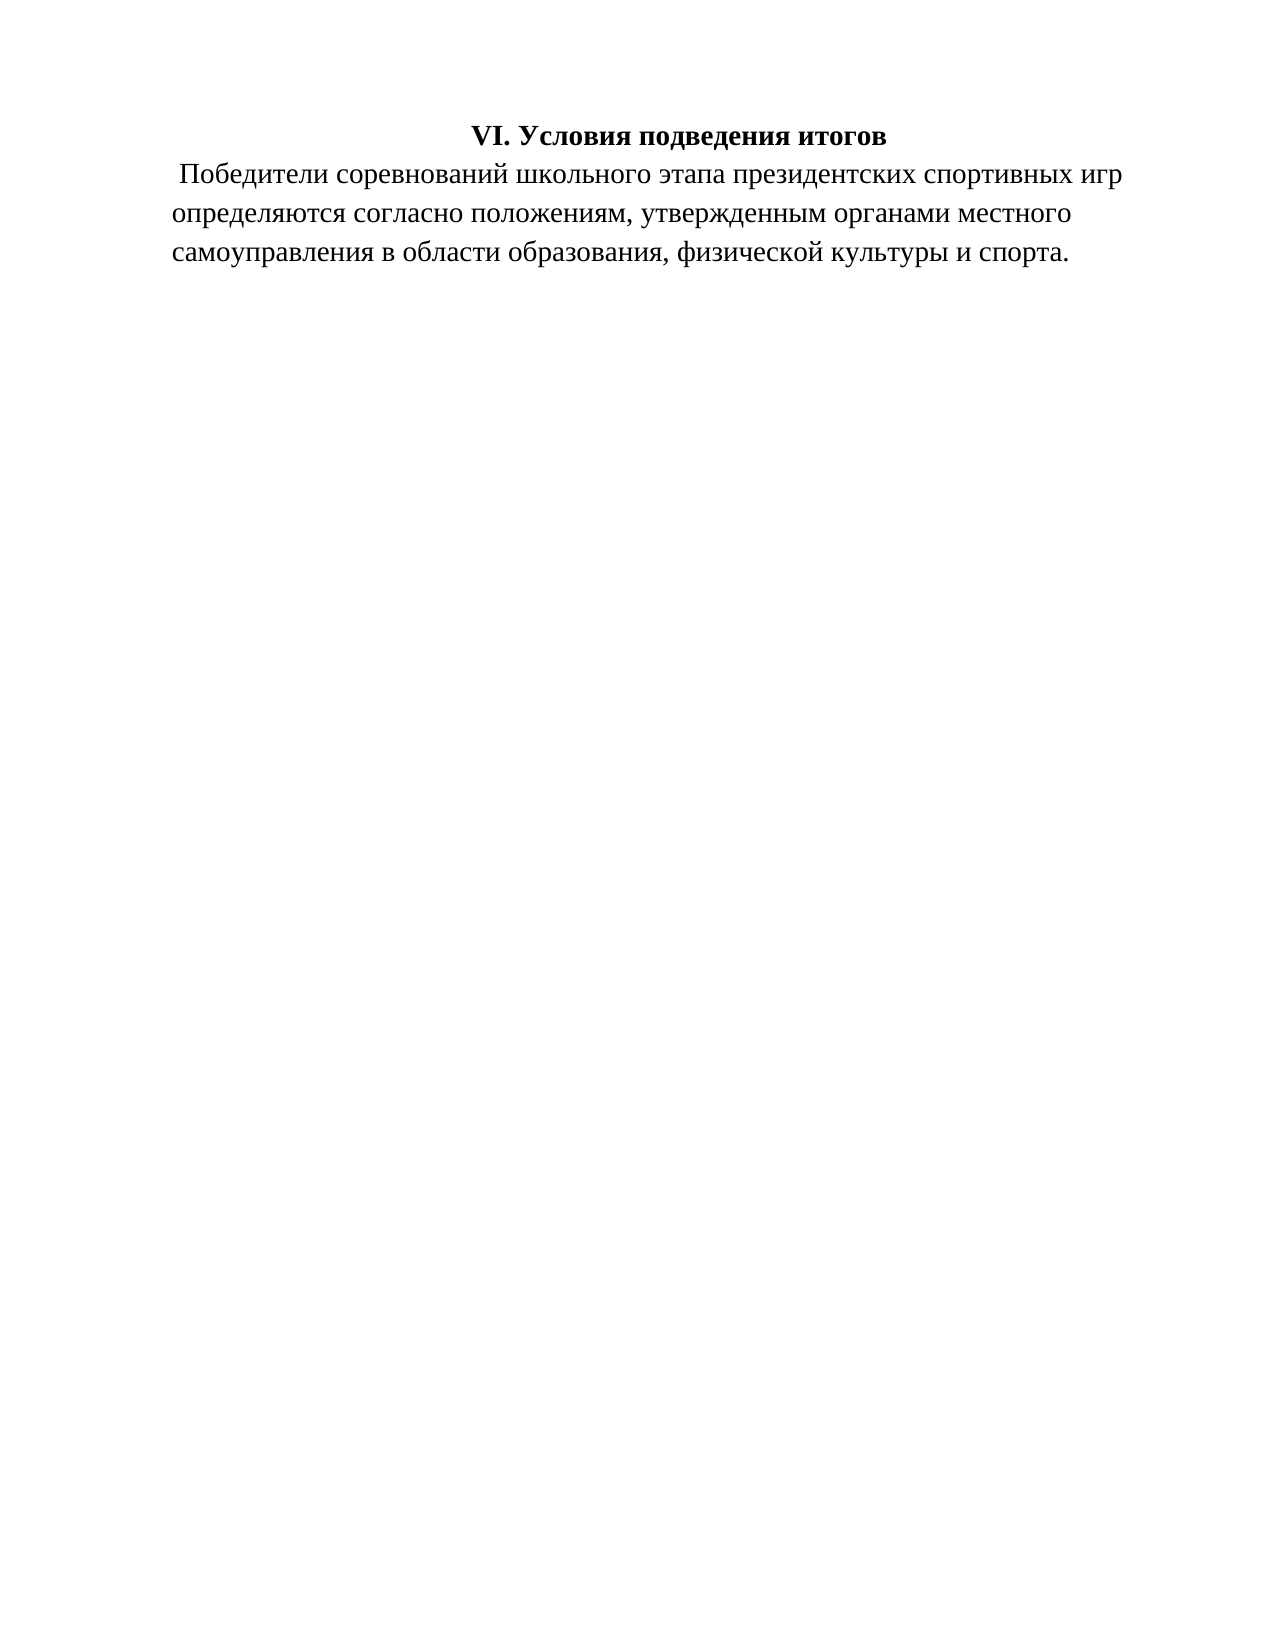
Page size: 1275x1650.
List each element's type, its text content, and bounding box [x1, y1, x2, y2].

list Победители соревнований школьного этапа президентских спортивных игр определяются согласно положениям, утвержденным органами местного самоуправления в области образования, физической культуры и спорта. [172, 157, 1186, 267]
list VI. Условия подведения итогов [172, 118, 1186, 152]
